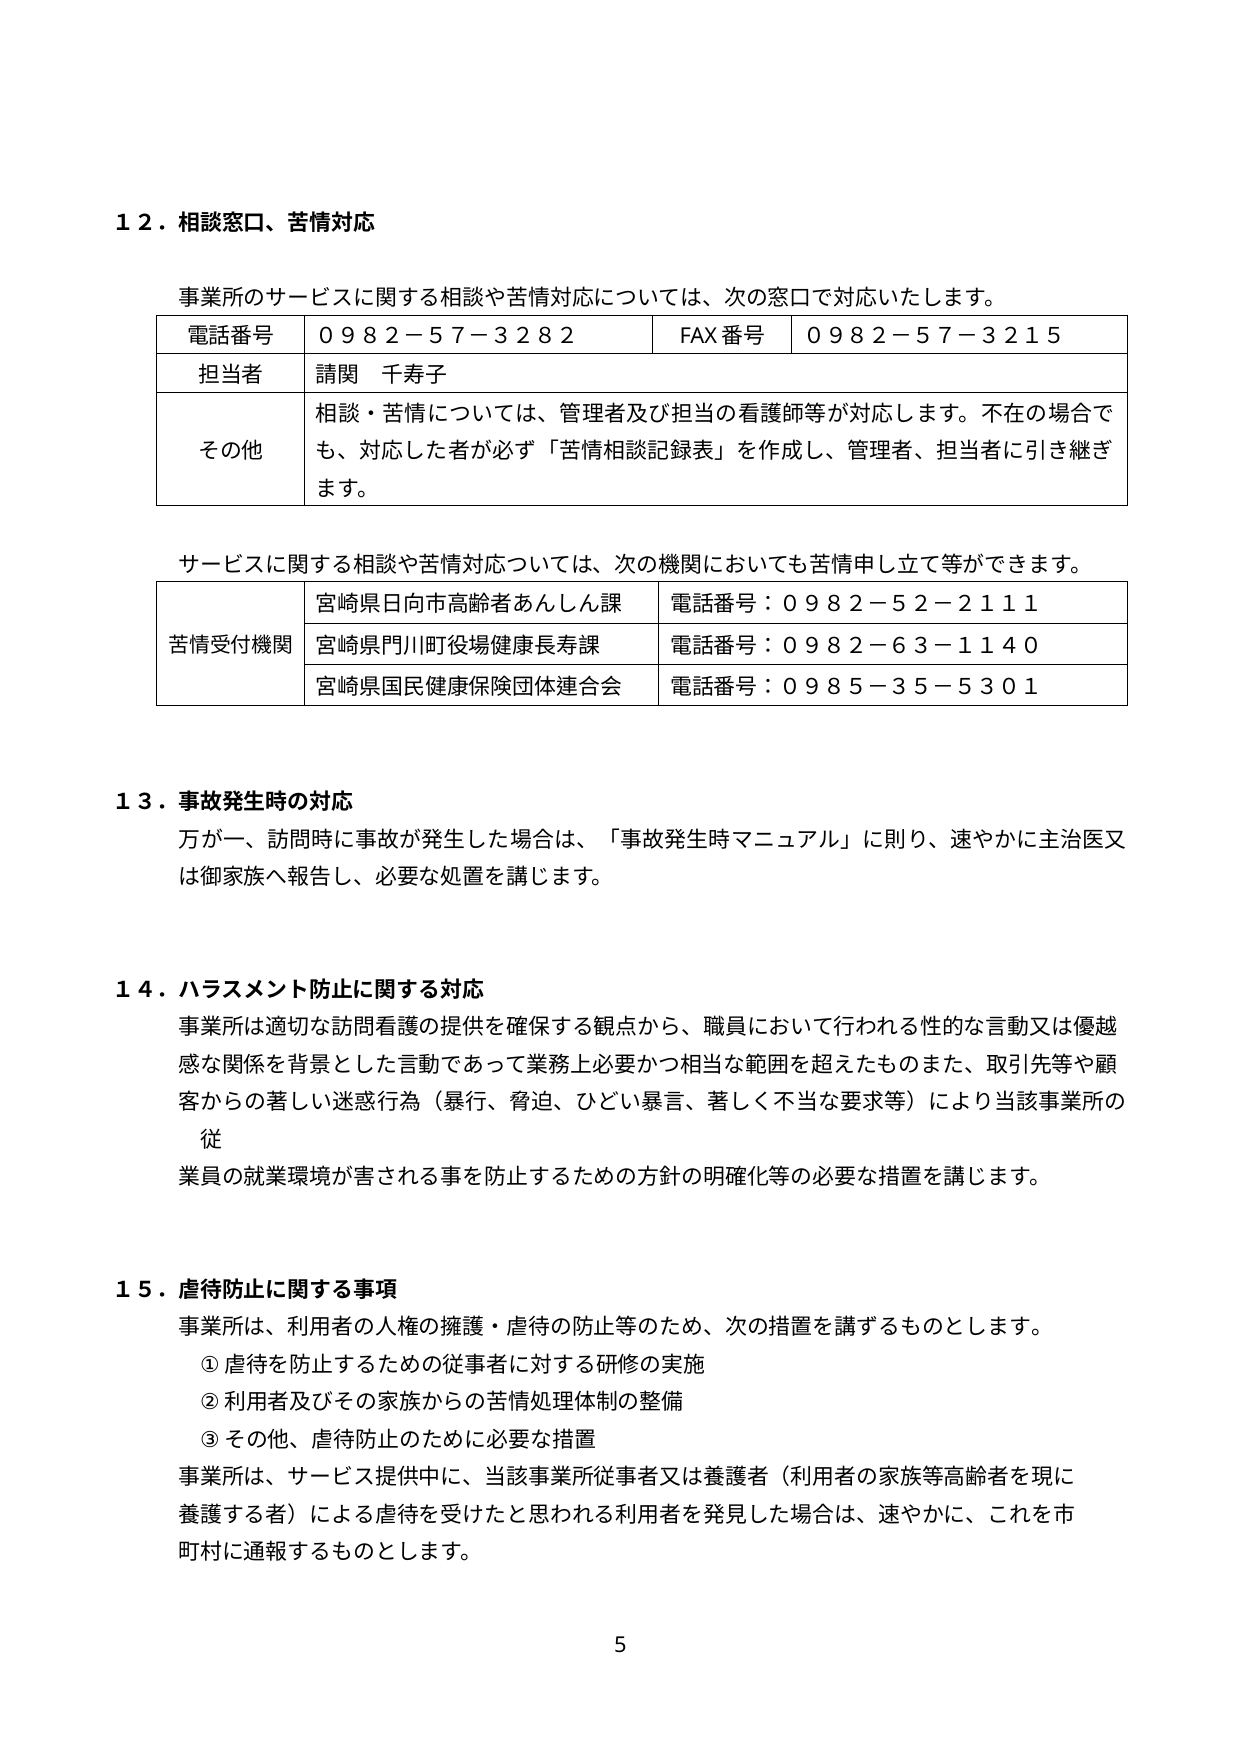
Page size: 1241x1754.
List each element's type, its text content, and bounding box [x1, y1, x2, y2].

table_cell 担当者 [157, 354, 304, 392]
text ②利用者及びその家族からの苦情処理体制の整備 [112, 1381, 1128, 1419]
text ①虐待を防止するための従事者に対する研修の実施 [112, 1344, 1128, 1381]
table_header 宮崎県日向市高齢者あんしん課 [305, 582, 658, 622]
text 業員の就業環境が害される事を防止するための方針の明確化等の必要な措置を講じます。 [178, 1156, 1128, 1194]
table_cell その他 [157, 393, 304, 505]
table_cell 電話番号：０９８２－６３－１１４０ [659, 624, 1127, 664]
table_cell 相談・苦情については、管理者及び担当の看護師等が対応します。不在の場合でも、対応した者が必ず「苦情相談記録表」を作成し、管理者、担当者に引き継ぎます。 [305, 393, 1127, 505]
table_cell 宮崎県門川町役場健康長寿課 [305, 624, 658, 664]
text 感な関係を背景とした言動であって業務上必要かつ相当な範囲を超えたものまた、取引先等や顧 [178, 1044, 1128, 1081]
table_header ０９８２－５７－３２８２ [305, 316, 652, 353]
table_cell 電話番号：０９８５－３５－５３０１ [659, 665, 1127, 705]
text 万が一、訪問時に事故が発生した場合は、「事故発生時マニュアル」に則り、速やかに主治医又は御家族へ報告し、必要な処置を講じます。 [112, 819, 1128, 894]
table_header 電話番号：０９８２－５２－２１１１ [659, 582, 1127, 622]
text ③その他、虐待防止のために必要な措置 [112, 1419, 1128, 1456]
text サービスに関する相談や苦情対応ついては、次の機関においても苦情申し立て等ができます。 [112, 544, 1128, 581]
text 事業所は、利用者の人権の擁護・虐待の防止等のため、次の措置を講ずるものとします。 [112, 1306, 1128, 1344]
table_header 電話番号 [157, 316, 304, 353]
table_header 苦情受付機関 [157, 582, 304, 705]
text １２．相談窓口、苦情対応 [112, 202, 1128, 239]
table_cell 宮崎県国民健康保険団体連合会 [305, 665, 658, 705]
text １４．ハラスメント防止に関する対応 [112, 969, 1128, 1006]
text 客からの著しい迷惑行為（暴行、脅迫、ひどい暴言、著しく不当な要求等）により当該事業所の従 [178, 1081, 1128, 1156]
text １５．虐待防止に関する事項 [112, 1269, 1128, 1306]
table_header FAX番号 [653, 316, 791, 353]
text 事業所は、サービス提供中に、当該事業所従事者又は養護者（利用者の家族等高齢者を現に [112, 1456, 1128, 1494]
text 事業所のサービスに関する相談や苦情対応については、次の窓口で対応いたします。 [112, 277, 1128, 314]
text 養護する者）による虐待を受けたと思われる利用者を発見した場合は、速やかに、これを市 [112, 1494, 1128, 1531]
text 事業所は適切な訪問看護の提供を確保する観点から、職員において行われる性的な言動又は優越 [178, 1006, 1128, 1044]
table_cell 請関 千寿子 [305, 354, 1127, 392]
table_header ０９８２－５７－３２１５ [792, 316, 1127, 353]
text １３．事故発生時の対応 [112, 781, 1128, 819]
text 町村に通報するものとします。 [178, 1531, 1128, 1569]
